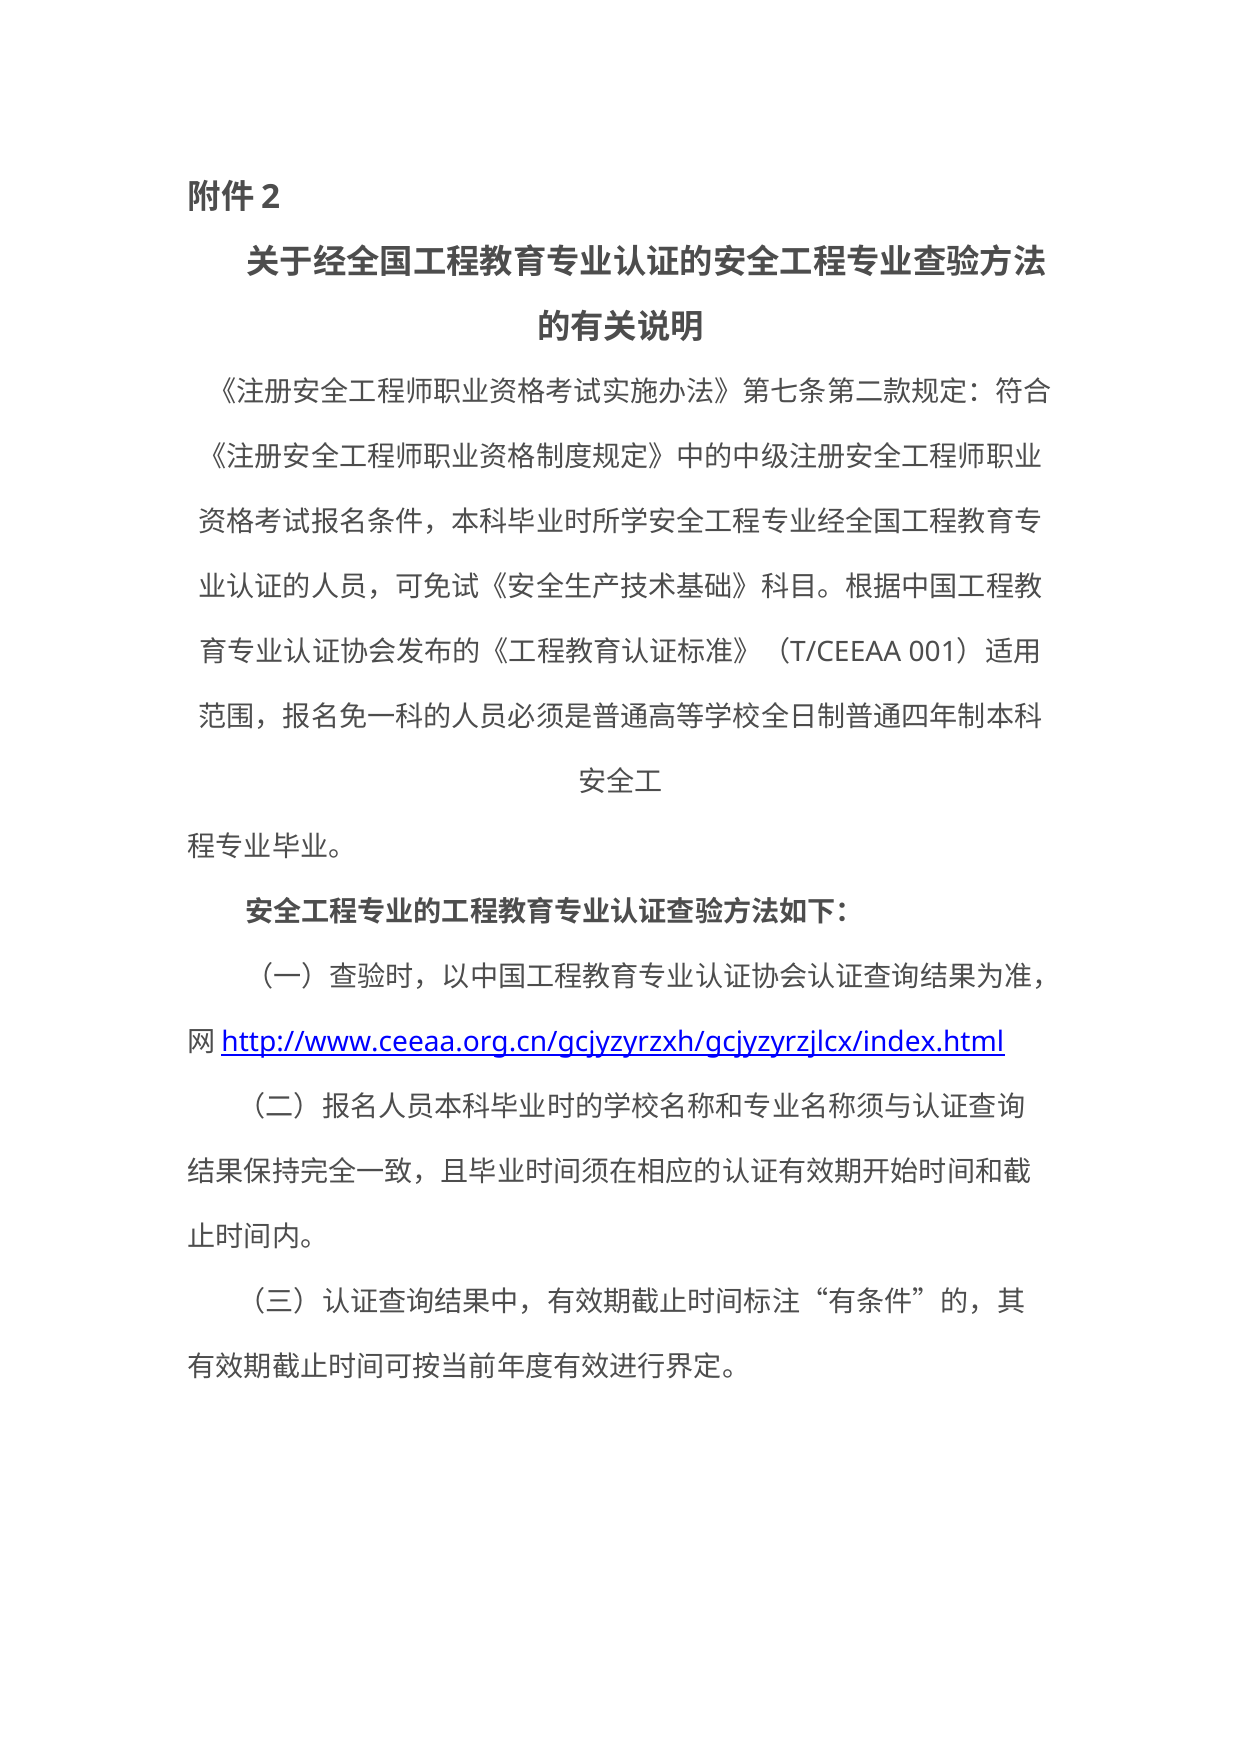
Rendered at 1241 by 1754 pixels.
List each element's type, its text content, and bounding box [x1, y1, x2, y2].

text 关于经全国工程教育专业认证的安全工程专业查验方法的有关说明 [187, 227, 1053, 357]
text 《注册安全工程师职业资格考试实施办法》第七条第二款规定：符合《注册安全工程师职业资格制度规定》中的中级注册安全工程师职业资格考试报名条件，本科毕业时所学安全工程专业经全国工程教育专业认证的人员，可免试《安全生产技术基础》科目。根据中国工程教育专业认证协会发布的《工程教育认证标准》（T/CEEAA 001）适用范围，报名免一科的人员必须是普通高等学校全日制普通四年制本科安全工 [187, 357, 1053, 812]
text （一）查验时，以中国工程教育专业认证协会认证查询结果为准，网http://www.ceeaa.org.cn/gcjyzyrzxh/gcjyzyrzjlcx/index.html [187, 942, 1053, 1072]
text 安全工程专业的工程教育专业认证查验方法如下： [187, 877, 1053, 942]
text 附件2 [187, 162, 1053, 227]
text （二）报名人员本科毕业时的学校名称和专业名称须与认证查询结果保持完全一致，且毕业时间须在相应的认证有效期开始时间和截止时间内。 [187, 1072, 1053, 1267]
text 程专业毕业。 [187, 812, 1053, 877]
text （三）认证查询结果中，有效期截止时间标注“有条件”的，其有效期截止时间可按当前年度有效进行界定。 [187, 1267, 1053, 1397]
